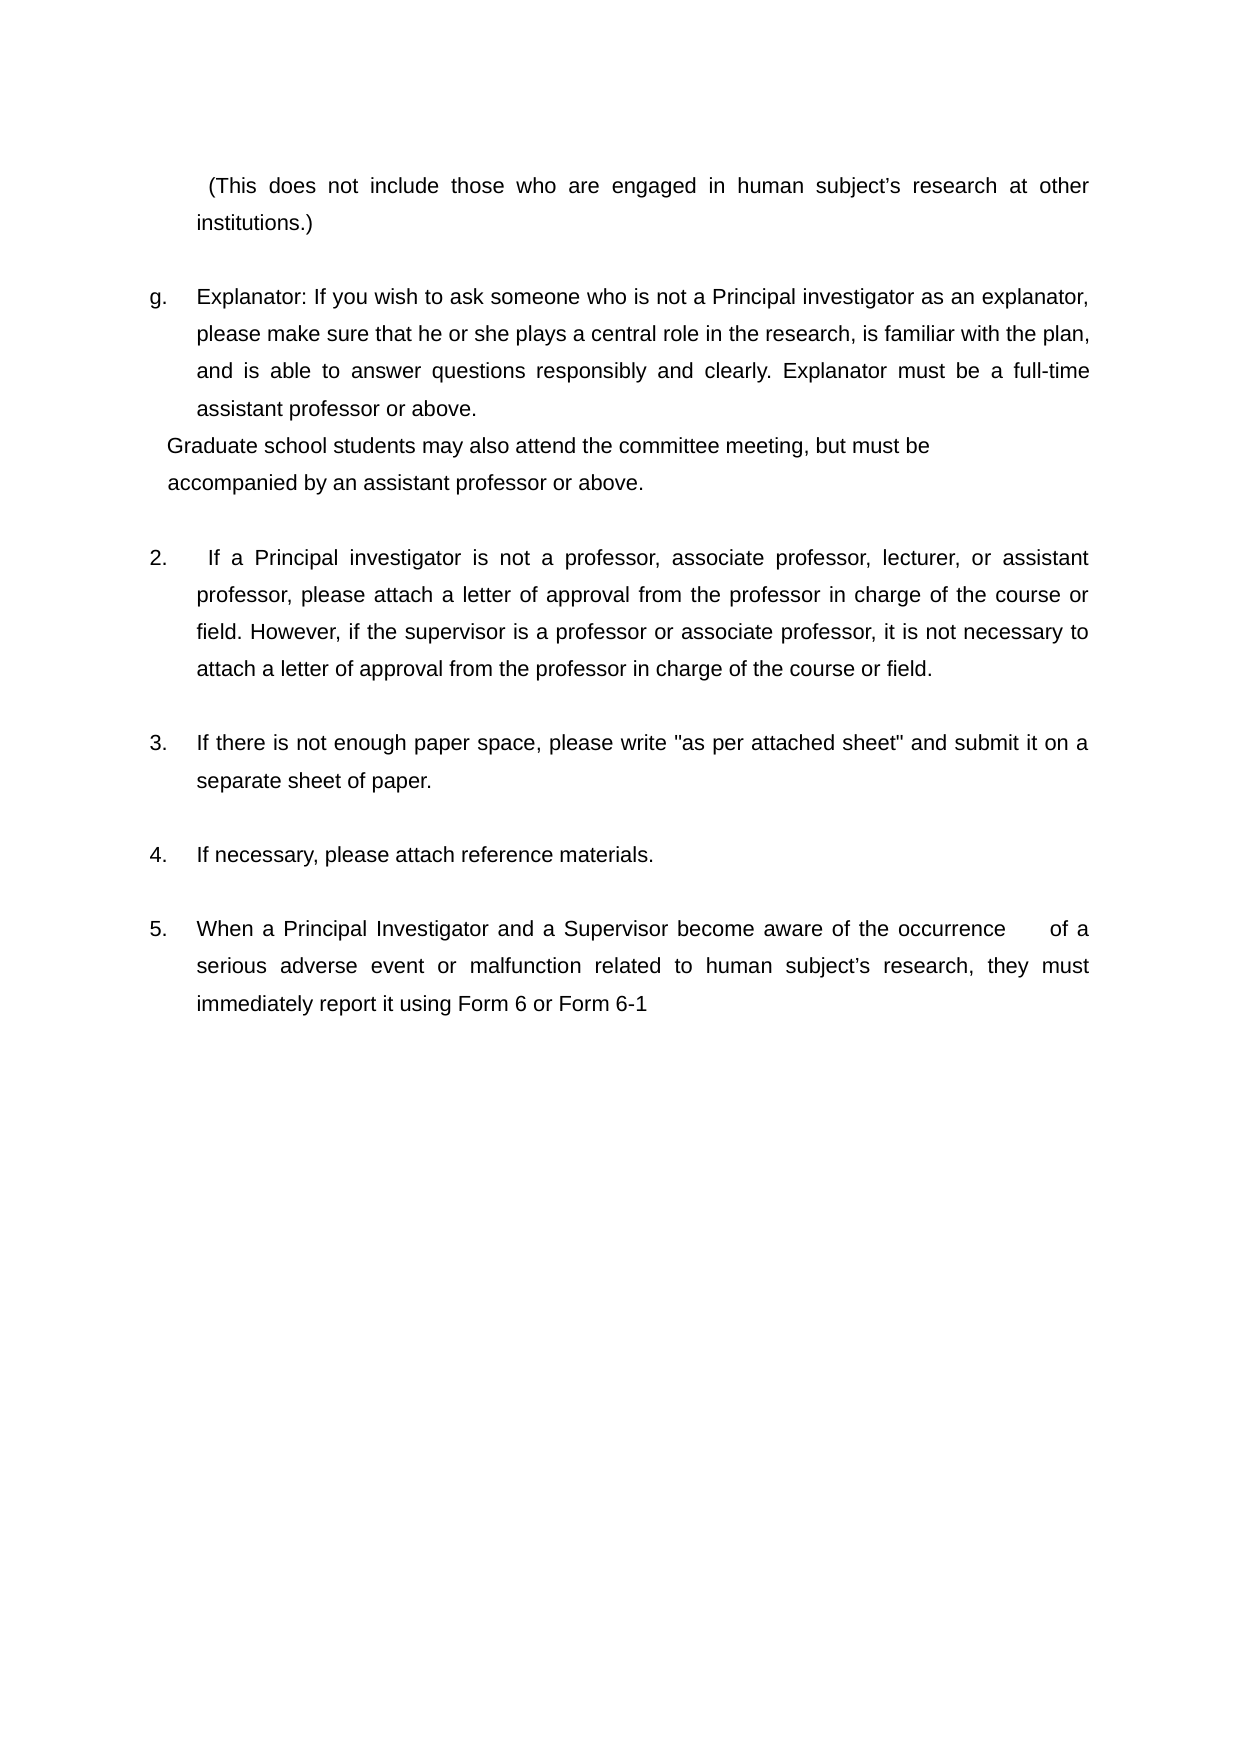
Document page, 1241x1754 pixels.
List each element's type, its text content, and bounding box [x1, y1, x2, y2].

list If there is not enough paper space, please write "as per attached sheet" and submit it on a separate sheet of paper. [149, 724, 1091, 799]
list When a Principal Investigator and a Supervisor become aware of the occurrence of a serious adverse event or malfunction related to human subject’s research, they must immediately report it using Form 6 or Form 6-1 [149, 910, 1091, 1022]
text accompanied by an assistant professor or above. [149, 464, 1091, 501]
list If a Principal investigator is not a professor, associate professor, lecturer, or assistant professor, please attach a letter of approval from the professor in charge of the course or field. However, if the supervisor is a professor or associate professor, it is not necessary to attach a letter of approval from the professor in charge of the course or field. [149, 538, 1091, 687]
list If necessary, please attach reference materials. [149, 836, 1091, 873]
list Explanator: If you wish to ask someone who is not a Principal investigator as an explanator, please make sure that he or she plays a central role in the research, is familiar with the plan, and is able to answer questions responsibly and clearly. Explanator must be a full-time assistant professor or above. [149, 278, 1091, 427]
text Graduate school students may also attend the committee meeting, but must be [149, 427, 1091, 464]
list (This does not include those who are engaged in human subject’s research at other institutions.) [187, 167, 1091, 241]
